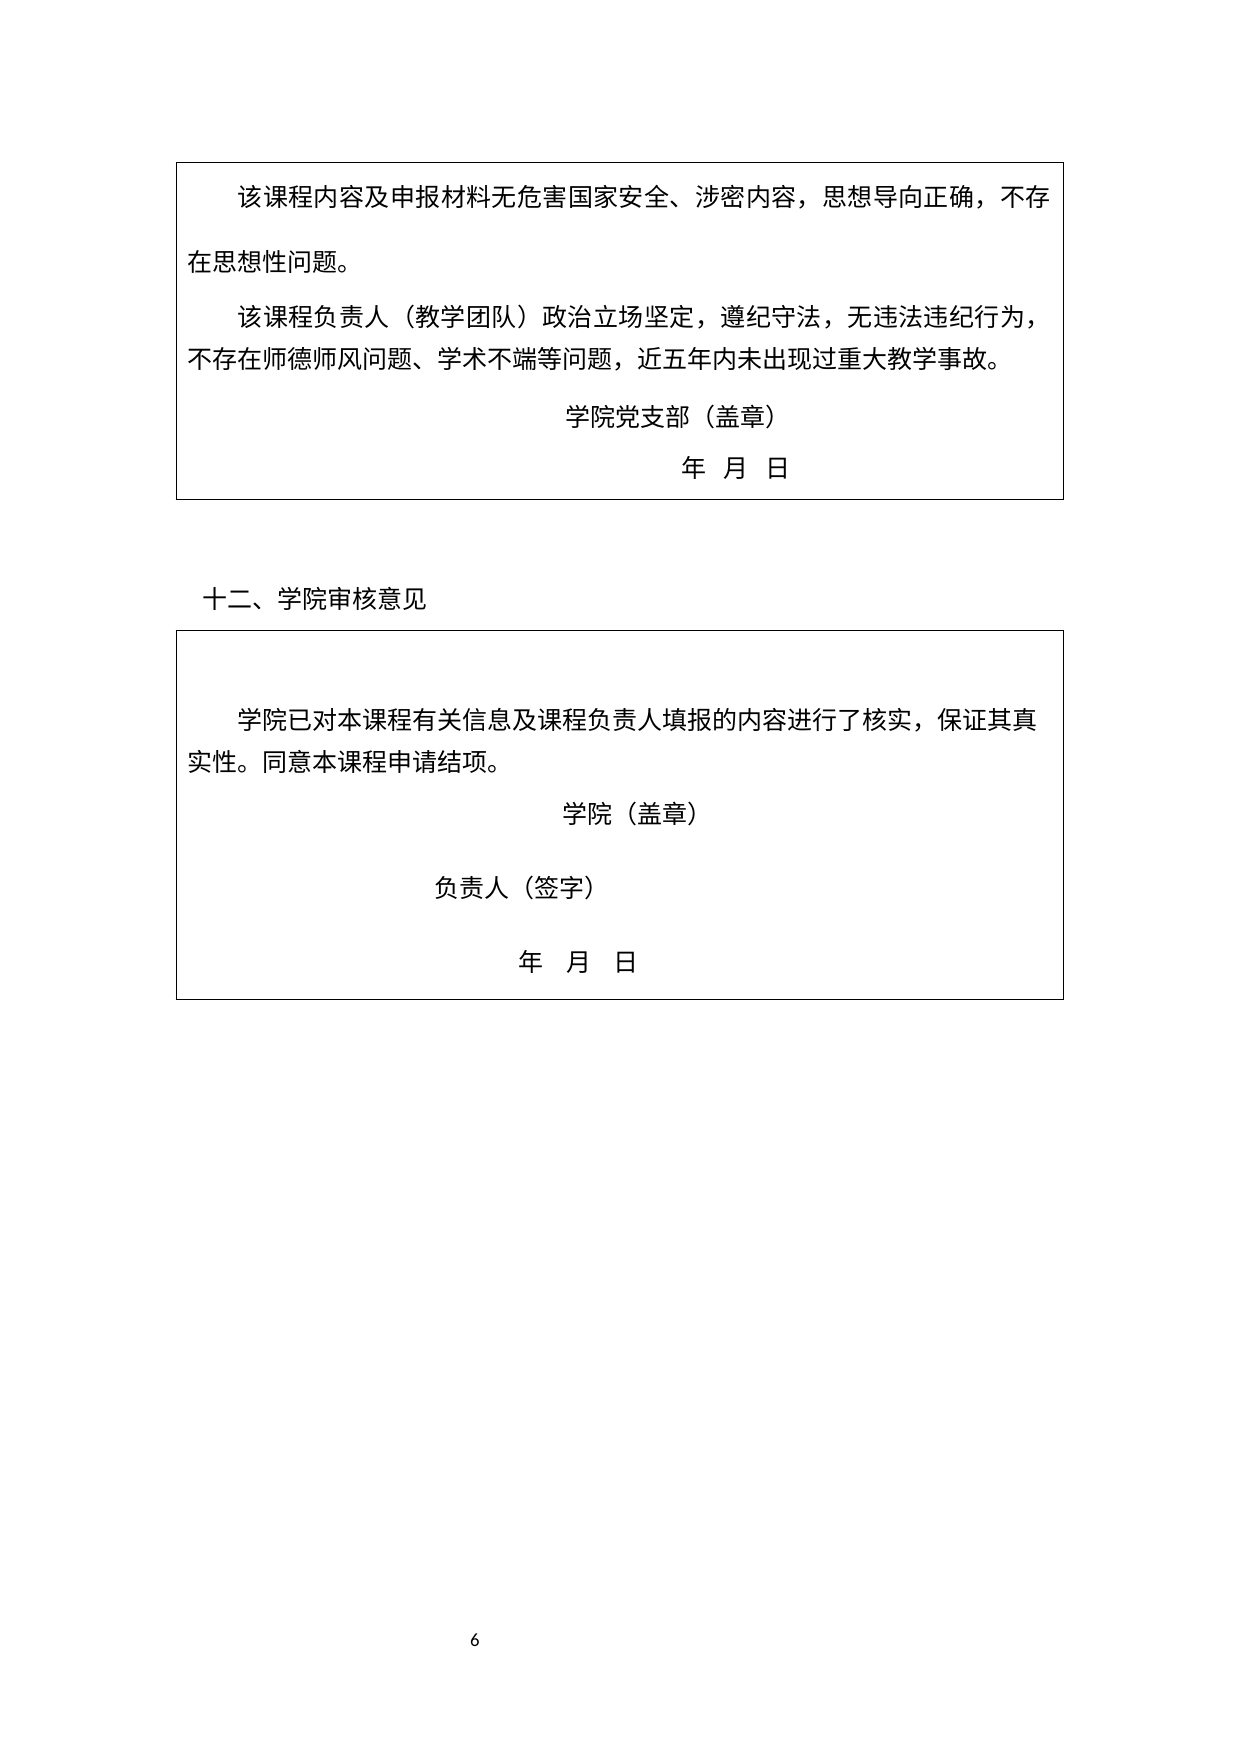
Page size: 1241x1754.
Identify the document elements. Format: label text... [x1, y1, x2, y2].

list 学院审核意见 [202, 565, 1053, 630]
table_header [177, 163, 1063, 499]
table_header 学院已对本课程有关信息及课程负责人填报的内容进行了核实，保证其真实性。同意本课程申请结项。 学院（盖章） 负责人（签字） 年 月 日 [177, 631, 1063, 999]
